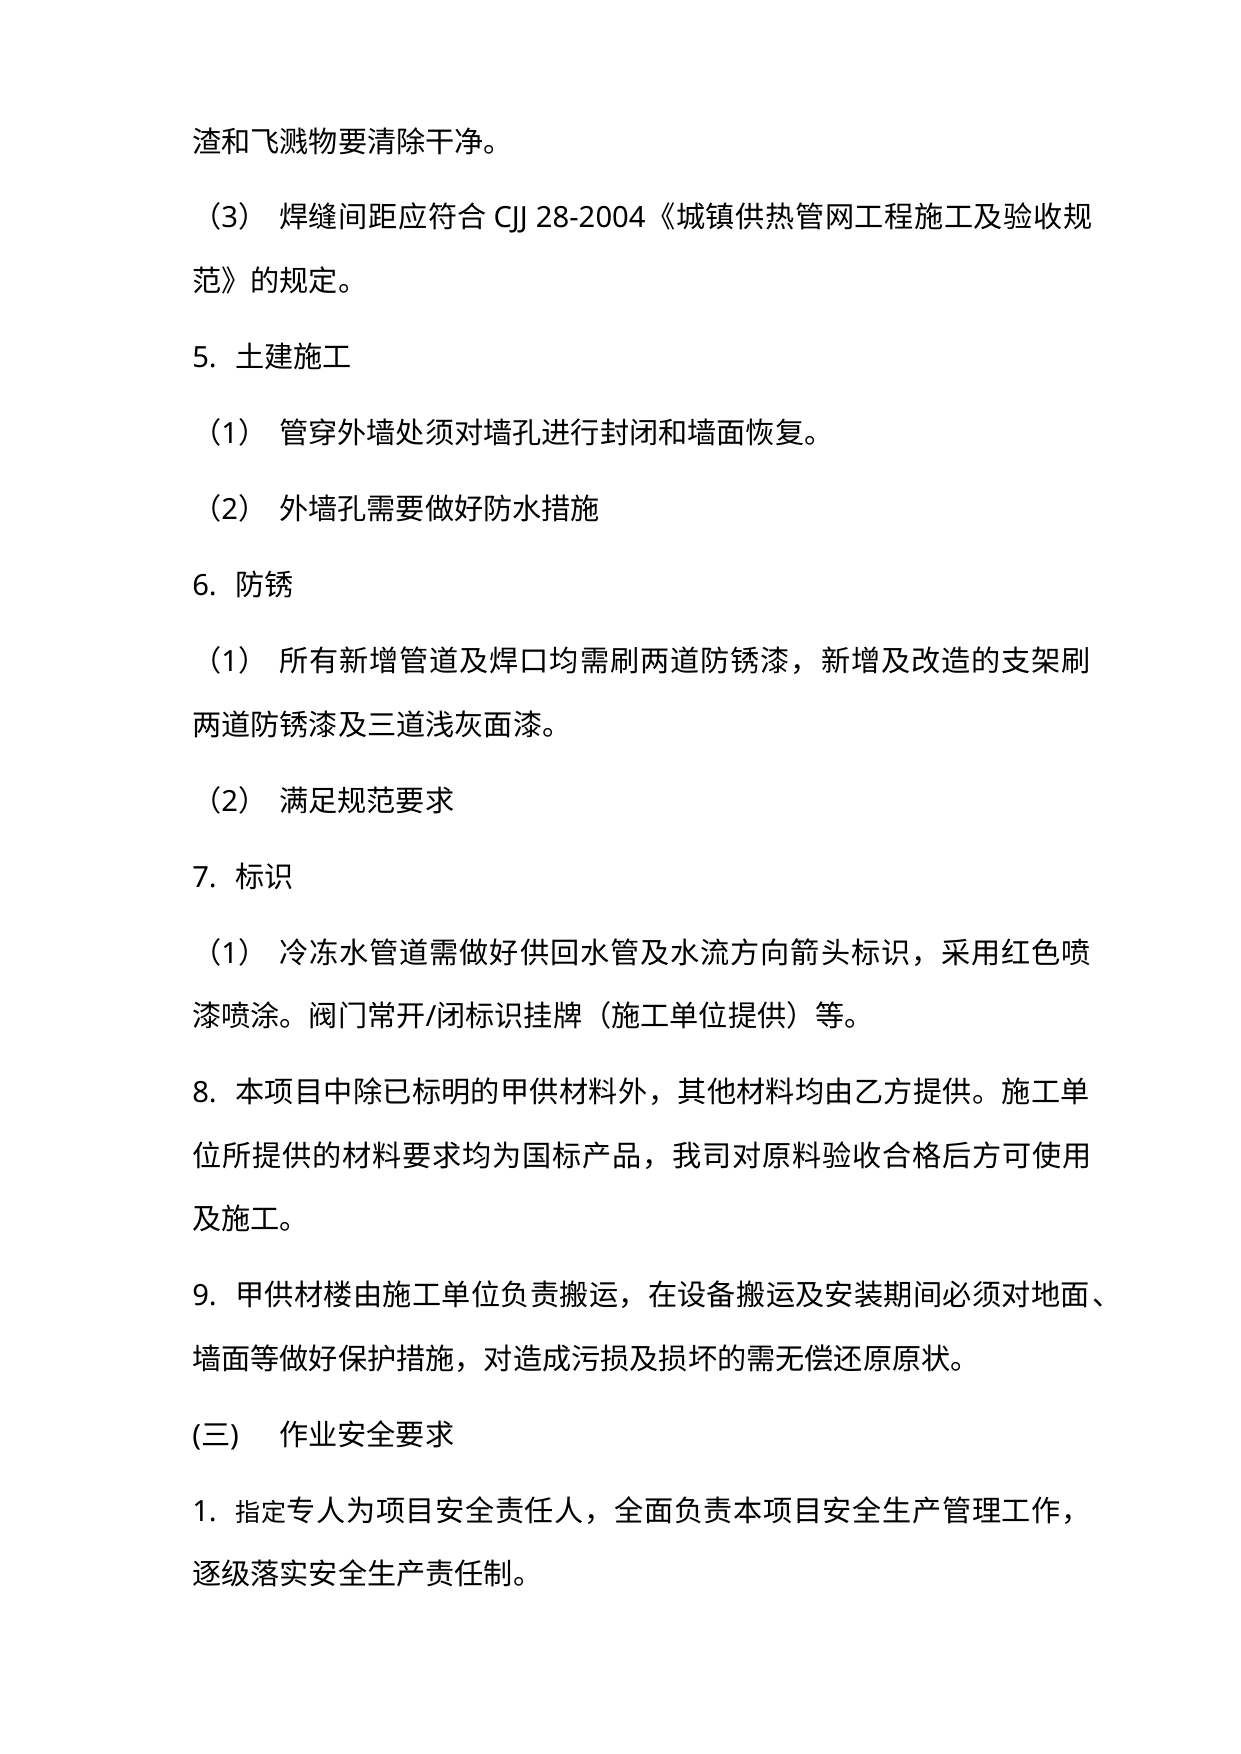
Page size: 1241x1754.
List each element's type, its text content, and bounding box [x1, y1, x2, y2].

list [192, 118, 1092, 160]
list 土建施工 [192, 333, 1092, 376]
list 冷冻水管道需做好供回水管及水流方向箭头标识，采用红色喷漆喷涂。阀门常开/闭标识挂牌（施工单位提供）等。 [192, 929, 1092, 1035]
list 外墙孔需要做好防水措施 [192, 486, 1092, 528]
list 焊缝间距应符合CJJ 28-2004《城镇供热管网工程施工及验收规范》的规定。 [192, 194, 1092, 300]
list 甲供材楼由施工单位负责搬运，在设备搬运及安装期间必须对地面、墙面等做好保护措施，对造成污损及损坏的需无偿还原原状。 [192, 1272, 1092, 1378]
list 指定专人为项目安全责任人，全面负责本项目安全生产管理工作，逐级落实安全生产责任制。 [192, 1487, 1092, 1593]
list 本项目中除已标明的甲供材料外，其他材料均由乙方提供。施工单位所提供的材料要求均为国标产品，我司对原料验收合格后方可使用及施工。 [192, 1069, 1092, 1238]
list 标识 [192, 853, 1092, 896]
list 所有新增管道及焊口均需刷两道防锈漆，新增及改造的支架刷两道防锈漆及三道浅灰面漆。 [192, 638, 1092, 743]
list 防锈 [192, 562, 1092, 604]
list 作业安全要求 [192, 1411, 1092, 1454]
list 管穿外墙处须对墙孔进行封闭和墙面恢复。 [192, 409, 1092, 452]
list 满足规范要求 [192, 777, 1092, 819]
